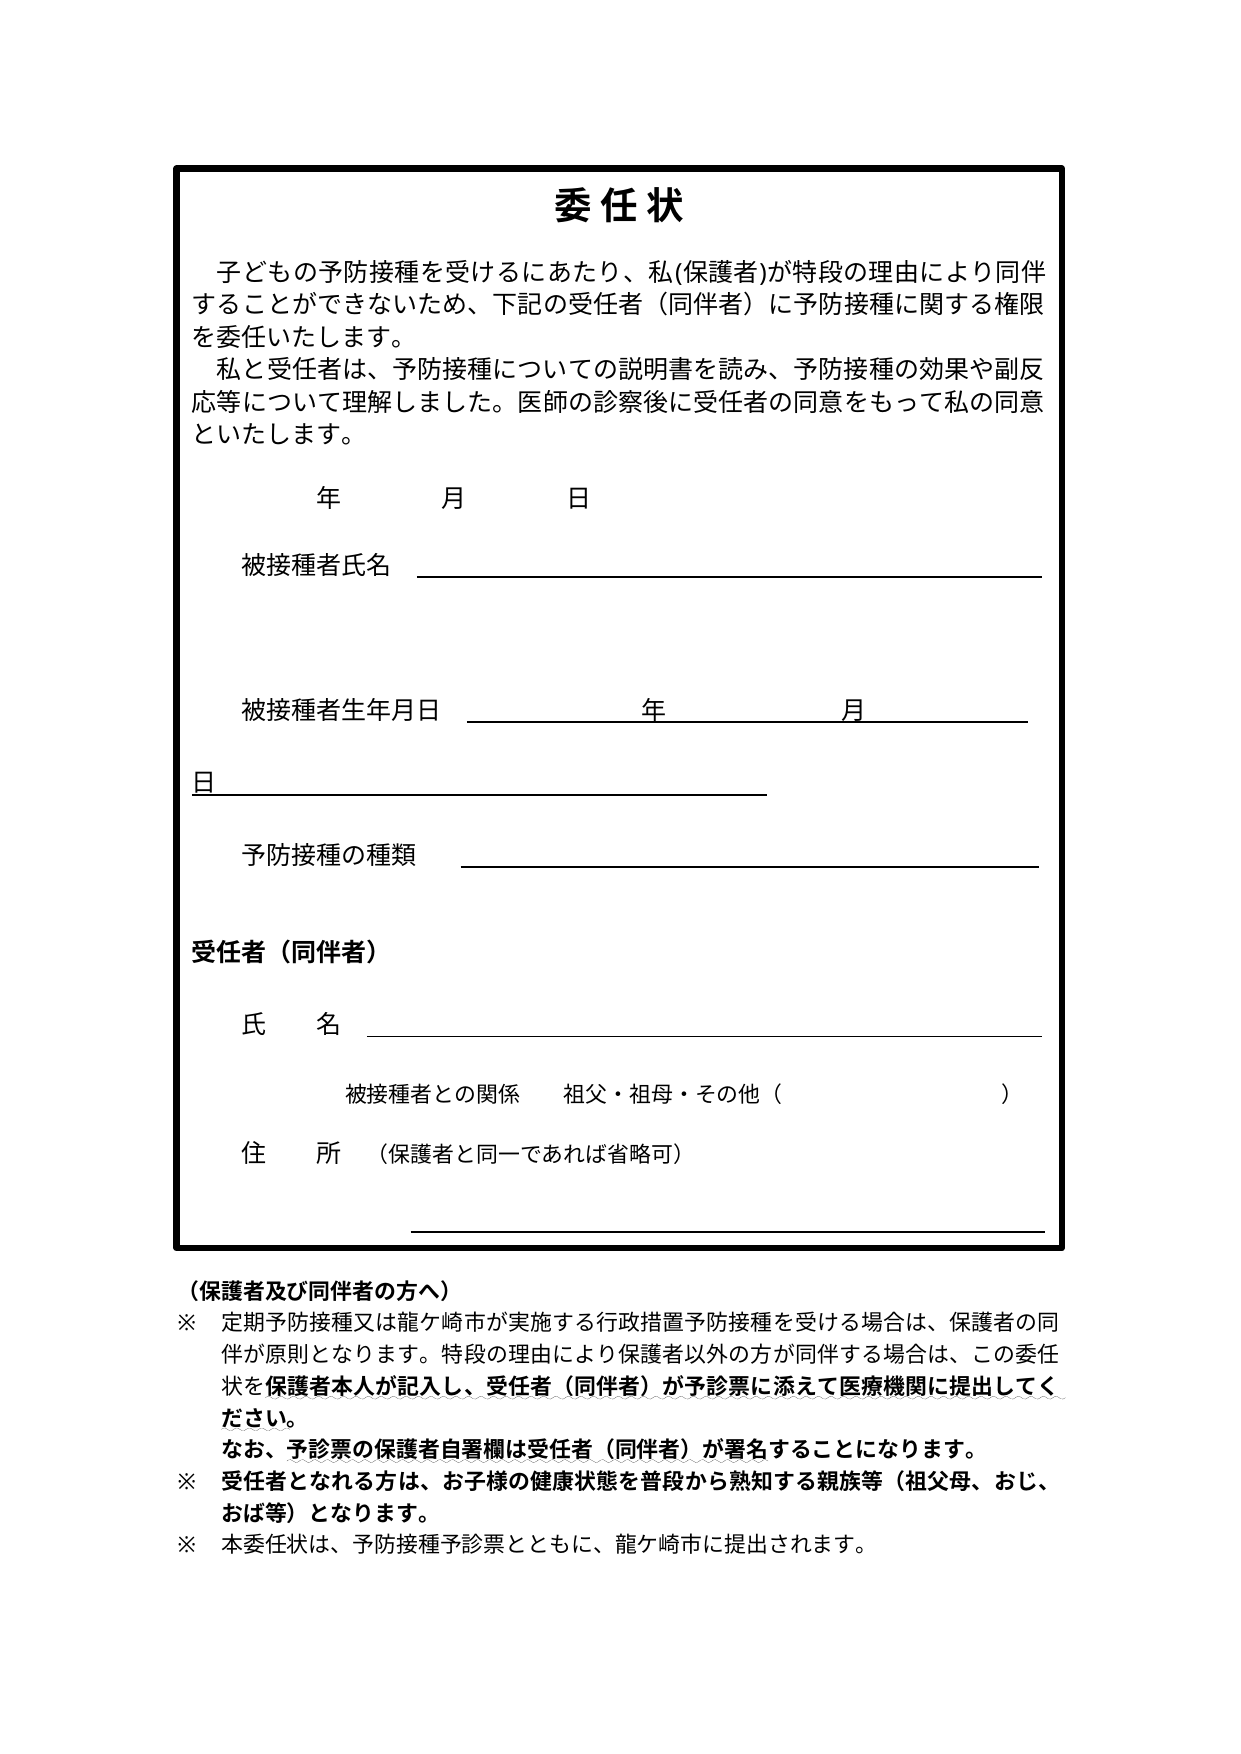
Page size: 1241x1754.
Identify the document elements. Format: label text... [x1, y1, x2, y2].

list 受任者となれる方は、お子様の健康状態を普段から熟知する親族等（祖父母、おじ、おば等）となります。 [177, 1464, 1063, 1527]
text （保護者及び同伴者の方へ） [177, 1251, 1063, 1305]
list 定期予防接種又は龍ケ崎市が実施する行政措置予防接種を受ける場合は、保護者の同伴が原則となります。特段の理由により保護者以外の方が同伴する場合は、この委任状を保護者本人が記入し、受任者（同伴者）が予診票に添えて医療機関に提出してください。 [177, 1305, 1063, 1432]
text なお、予診票の保護者自署欄は受任者（同伴者）が署名することになります。 [221, 1432, 1063, 1464]
list 本委任状は、予防接種予診票とともに、龍ケ崎市に提出されます。 [177, 1527, 1063, 1559]
